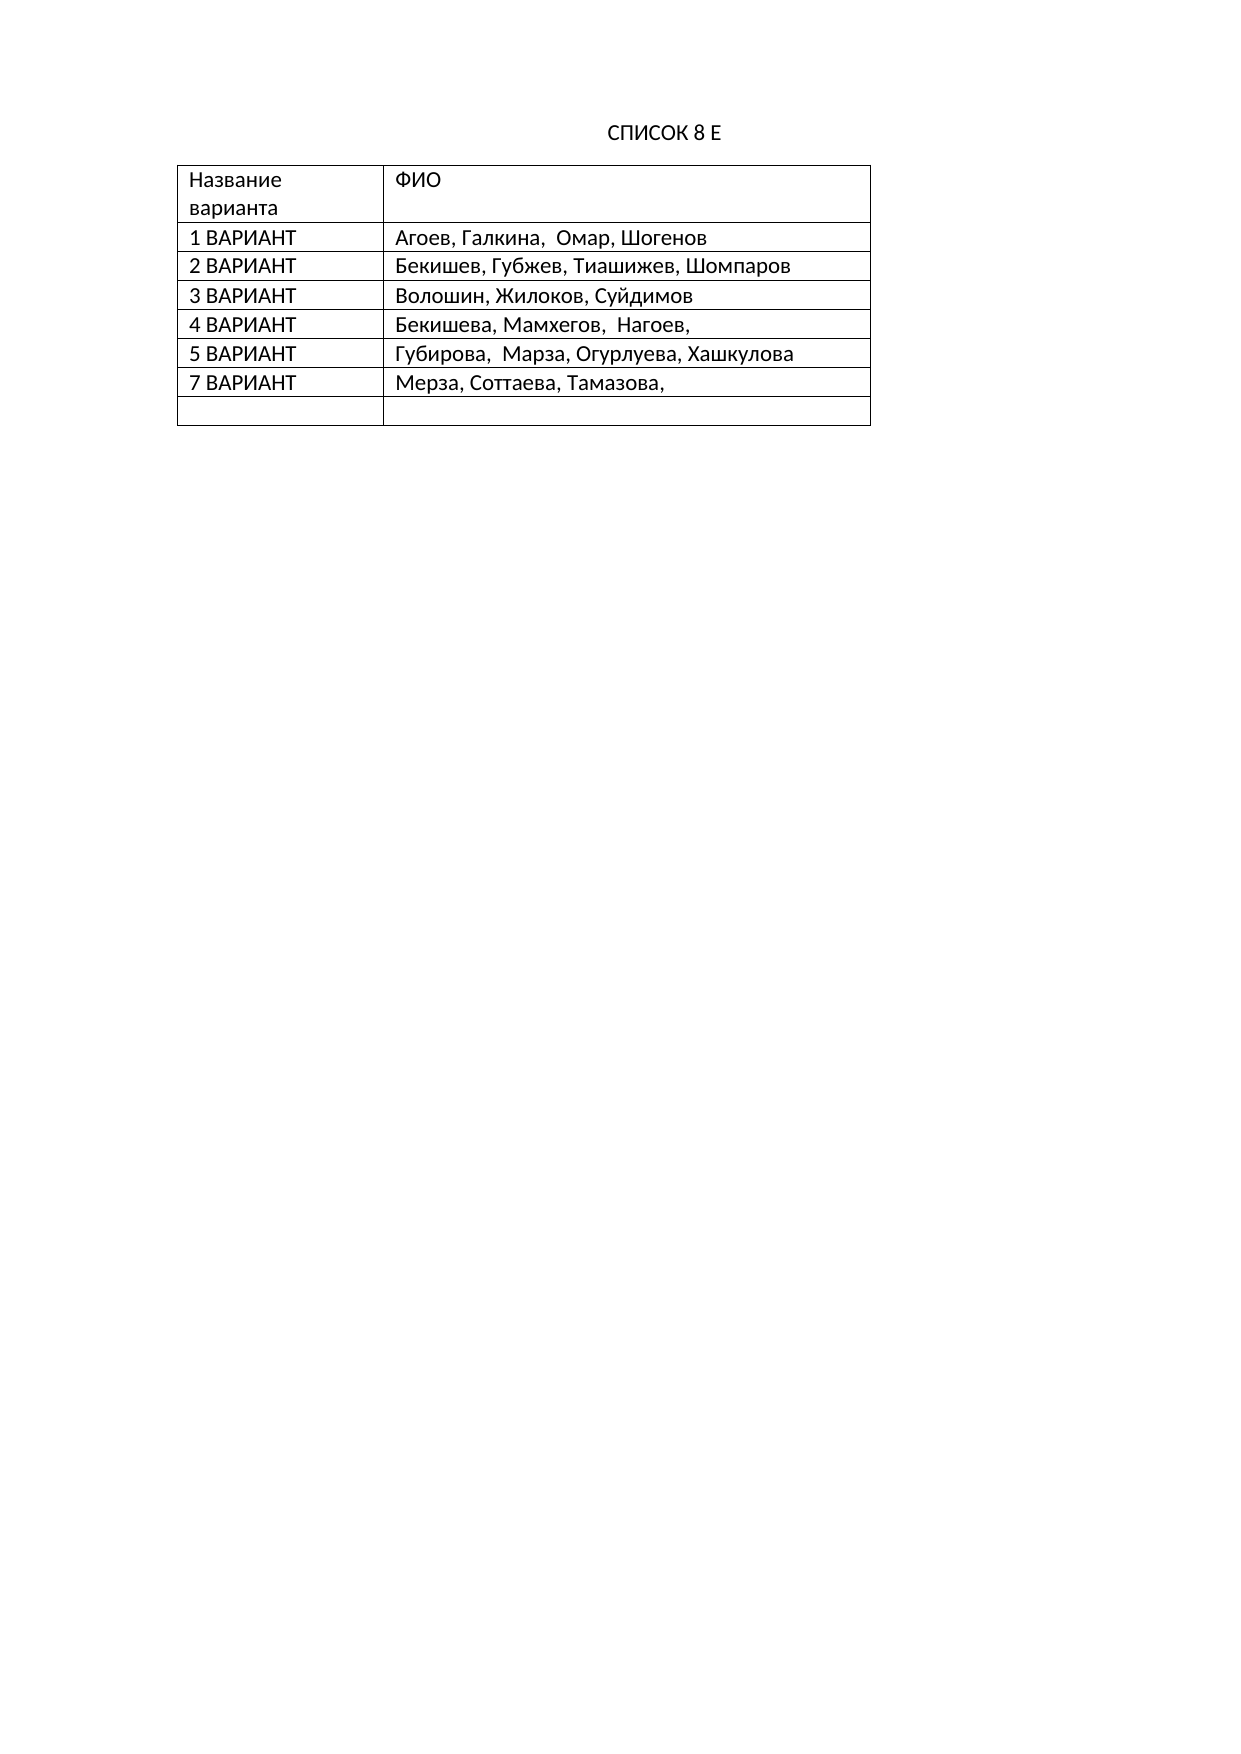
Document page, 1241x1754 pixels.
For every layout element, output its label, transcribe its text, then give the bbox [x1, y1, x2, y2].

table_cell Бекишева, Мамхегов, Нагоев, [384, 310, 870, 338]
table_cell [384, 397, 870, 425]
table_cell [178, 397, 383, 425]
table_cell Губирова, Марза, Огурлуева, Хашкулова [384, 339, 870, 367]
table_cell 3 ВАРИАНТ [178, 281, 383, 309]
table_cell 5 ВАРИАНТ [178, 339, 383, 367]
table_cell Мерза, Соттаева, Тамазова, [384, 368, 870, 396]
table_cell 4 ВАРИАНТ [178, 310, 383, 338]
table_cell Бекишев, Губжев, Тиашижев, Шомпаров [384, 252, 870, 280]
table_cell 1 ВАРИАНТ [178, 223, 383, 251]
table_header Название варианта [178, 166, 383, 222]
table_header ФИО [384, 166, 870, 222]
table_cell 7 ВАРИАНТ [178, 368, 383, 396]
text СПИСОК 8 Е [177, 118, 1152, 146]
table_cell Волошин, Жилоков, Суйдимов [384, 281, 870, 309]
table_cell Агоев, Галкина, Омар, Шогенов [384, 223, 870, 251]
table_cell 2 ВАРИАНТ [178, 252, 383, 280]
